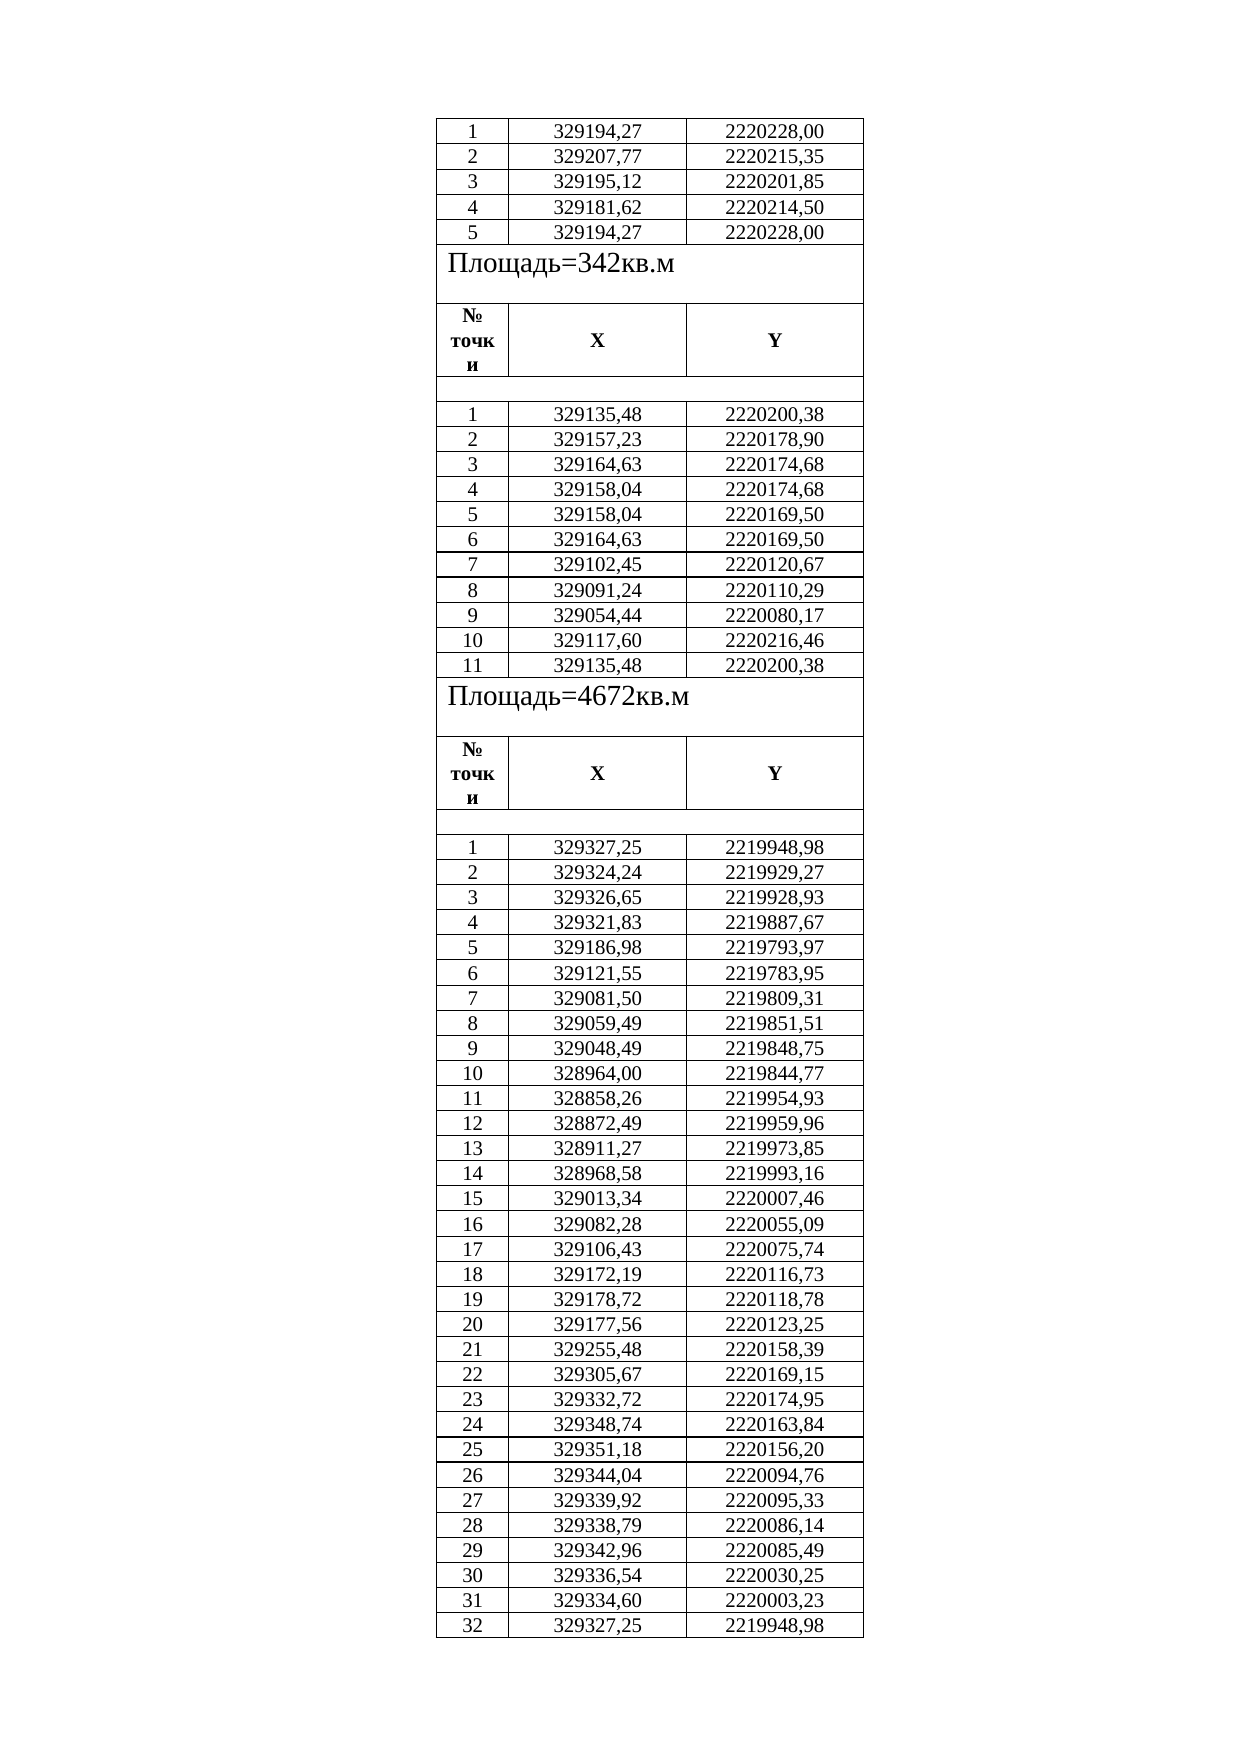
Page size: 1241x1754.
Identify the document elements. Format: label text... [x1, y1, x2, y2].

table_cell 2220158,39 [687, 1337, 863, 1361]
table_cell 2219928,93 [687, 885, 863, 909]
table_cell 329013,34 [509, 1186, 686, 1210]
table_cell 329338,79 [509, 1513, 686, 1537]
table_cell 2220095,33 [687, 1488, 863, 1512]
table_cell 2220169,15 [687, 1362, 863, 1386]
table_cell 26 [437, 1463, 508, 1487]
table_cell 30 [437, 1563, 508, 1587]
table_cell 328911,27 [509, 1136, 686, 1160]
table_cell 2219993,16 [687, 1161, 863, 1185]
table_cell 329321,83 [509, 910, 686, 934]
table_cell 9 [437, 1036, 508, 1060]
table_cell 2220110,29 [687, 578, 863, 602]
table_cell № точки [437, 304, 508, 376]
table_cell 2220094,76 [687, 1463, 863, 1487]
table_cell 8 [437, 578, 508, 602]
table_cell 2220215,35 [687, 144, 863, 168]
table_cell 2220200,38 [687, 402, 863, 426]
table_cell 16 [437, 1211, 508, 1236]
table_cell 2220174,95 [687, 1387, 863, 1411]
table_cell 9 [437, 603, 508, 627]
table_cell [437, 377, 863, 401]
table_cell 11 [437, 653, 508, 677]
table_cell 329327,25 [509, 835, 686, 859]
table_cell Y [687, 304, 863, 376]
table_cell 2220214,50 [687, 195, 863, 219]
table_cell 2220007,46 [687, 1186, 863, 1210]
table_cell 18 [437, 1262, 508, 1286]
table_cell 5 [437, 502, 508, 526]
table_cell 5 [437, 935, 508, 959]
table_cell 20 [437, 1312, 508, 1336]
table_cell 4 [437, 477, 508, 501]
table_cell 4 [437, 195, 508, 219]
table_cell 329342,96 [509, 1538, 686, 1562]
table_cell 13 [437, 1136, 508, 1160]
table_cell 2219973,85 [687, 1136, 863, 1160]
table_cell 329326,65 [509, 885, 686, 909]
table_cell 11 [437, 1086, 508, 1110]
table_cell 2220116,73 [687, 1262, 863, 1286]
table_cell 2220120,67 [687, 553, 863, 576]
table_cell 2219954,93 [687, 1086, 863, 1110]
table_cell 329054,44 [509, 603, 686, 627]
table_cell 6 [437, 527, 508, 551]
table_cell 329091,24 [509, 578, 686, 602]
table_cell 2220030,25 [687, 1563, 863, 1587]
table_cell 10 [437, 1061, 508, 1085]
table_cell Площадь=342кв.м [437, 245, 863, 302]
table_cell 2220169,50 [687, 502, 863, 526]
table_cell 2220169,50 [687, 527, 863, 551]
table_cell 329158,04 [509, 502, 686, 526]
table_cell 329135,48 [509, 653, 686, 677]
table_cell 329186,98 [509, 935, 686, 959]
table_cell 27 [437, 1488, 508, 1512]
table_cell 31 [437, 1588, 508, 1612]
table_cell 329164,63 [509, 452, 686, 476]
table_cell 3 [437, 452, 508, 476]
table_cell 329059,49 [509, 1011, 686, 1035]
table_cell 329255,48 [509, 1337, 686, 1361]
table_cell 3 [437, 885, 508, 909]
table_cell 6 [437, 960, 508, 984]
table_cell X [509, 304, 686, 376]
table_cell 2220163,84 [687, 1412, 863, 1436]
table_cell 2220003,23 [687, 1588, 863, 1612]
table_cell [437, 810, 863, 834]
table_cell 2220178,90 [687, 427, 863, 451]
table_cell 2219783,95 [687, 960, 863, 984]
table_cell 329157,23 [509, 427, 686, 451]
table_cell 2 [437, 860, 508, 884]
table_cell 1 [437, 402, 508, 426]
table_cell 328858,26 [509, 1086, 686, 1110]
table_cell 2219844,77 [687, 1061, 863, 1085]
table_cell 328968,58 [509, 1161, 686, 1185]
table_cell 2219809,31 [687, 986, 863, 1009]
table_cell 22 [437, 1362, 508, 1386]
table_cell 2219929,27 [687, 860, 863, 884]
table_cell 2220174,68 [687, 452, 863, 476]
table_cell 329102,45 [509, 553, 686, 576]
table_cell 2219793,97 [687, 935, 863, 959]
table_cell Y [687, 737, 863, 809]
table_cell 329177,56 [509, 1312, 686, 1336]
table_cell 2220200,38 [687, 653, 863, 677]
table_cell 2220075,74 [687, 1237, 863, 1261]
table_cell 329172,19 [509, 1262, 686, 1286]
table_cell 2220228,00 [687, 220, 863, 244]
table_cell 329195,12 [509, 170, 686, 193]
table_cell 329324,24 [509, 860, 686, 884]
table_cell 21 [437, 1337, 508, 1361]
table_cell 329351,18 [509, 1438, 686, 1461]
table_cell 329334,60 [509, 1588, 686, 1612]
table_cell 2219848,75 [687, 1036, 863, 1060]
table_cell 2220086,14 [687, 1513, 863, 1537]
table_cell 2220123,25 [687, 1312, 863, 1336]
table_cell 2219887,67 [687, 910, 863, 934]
table_cell 3 [437, 170, 508, 193]
table_cell 2220174,68 [687, 477, 863, 501]
table_cell 8 [437, 1011, 508, 1035]
table_cell 329336,54 [509, 1563, 686, 1587]
table_cell 329348,74 [509, 1412, 686, 1436]
table_cell 329181,62 [509, 195, 686, 219]
table_cell 2 [437, 144, 508, 168]
table_cell 329048,49 [509, 1036, 686, 1060]
table_cell 329207,77 [509, 144, 686, 168]
table_cell 2220085,49 [687, 1538, 863, 1562]
table_cell 15 [437, 1186, 508, 1210]
table_cell Площадь=4672кв.м [437, 678, 863, 736]
table_cell X [509, 737, 686, 809]
table_cell 329117,60 [509, 628, 686, 652]
table_cell 2 [437, 427, 508, 451]
table_cell 32 [437, 1613, 508, 1637]
table_cell 2220055,09 [687, 1211, 863, 1236]
table_cell 10 [437, 628, 508, 652]
table_cell 329332,72 [509, 1387, 686, 1411]
table_cell 2219959,96 [687, 1111, 863, 1135]
table_cell 329194,27 [509, 220, 686, 244]
table_cell 2220228,00 [687, 119, 863, 143]
table_cell 329082,28 [509, 1211, 686, 1236]
table_cell 4 [437, 910, 508, 934]
table_cell 2220118,78 [687, 1287, 863, 1311]
table_cell 19 [437, 1287, 508, 1311]
table_cell 2219948,98 [687, 1613, 863, 1637]
table_cell 328872,49 [509, 1111, 686, 1135]
table_cell 329106,43 [509, 1237, 686, 1261]
table_cell № точки [437, 737, 508, 809]
table_cell 25 [437, 1438, 508, 1461]
table_cell 2220080,17 [687, 603, 863, 627]
table_cell 329194,27 [509, 119, 686, 143]
table_cell 2220216,46 [687, 628, 863, 652]
table_cell 1 [437, 835, 508, 859]
table_cell 329178,72 [509, 1287, 686, 1311]
table_cell 2220201,85 [687, 170, 863, 193]
table_cell 328964,00 [509, 1061, 686, 1085]
table_cell 29 [437, 1538, 508, 1562]
table_cell 329135,48 [509, 402, 686, 426]
table_cell 5 [437, 220, 508, 244]
table_cell 28 [437, 1513, 508, 1537]
table_cell 329339,92 [509, 1488, 686, 1512]
table_cell 329081,50 [509, 986, 686, 1009]
table_cell 329121,55 [509, 960, 686, 984]
table_cell 23 [437, 1387, 508, 1411]
table_cell 12 [437, 1111, 508, 1135]
table_cell 329327,25 [509, 1613, 686, 1637]
table_cell 329344,04 [509, 1463, 686, 1487]
table_cell 329305,67 [509, 1362, 686, 1386]
table_cell 2220156,20 [687, 1438, 863, 1461]
table_cell 1 [437, 119, 508, 143]
table_cell 7 [437, 986, 508, 1009]
table_cell 329158,04 [509, 477, 686, 501]
table_cell 7 [437, 553, 508, 576]
table_cell 24 [437, 1412, 508, 1436]
table_cell 14 [437, 1161, 508, 1185]
table_cell 17 [437, 1237, 508, 1261]
table_cell 2219851,51 [687, 1011, 863, 1035]
table_cell 2219948,98 [687, 835, 863, 859]
table_cell 329164,63 [509, 527, 686, 551]
